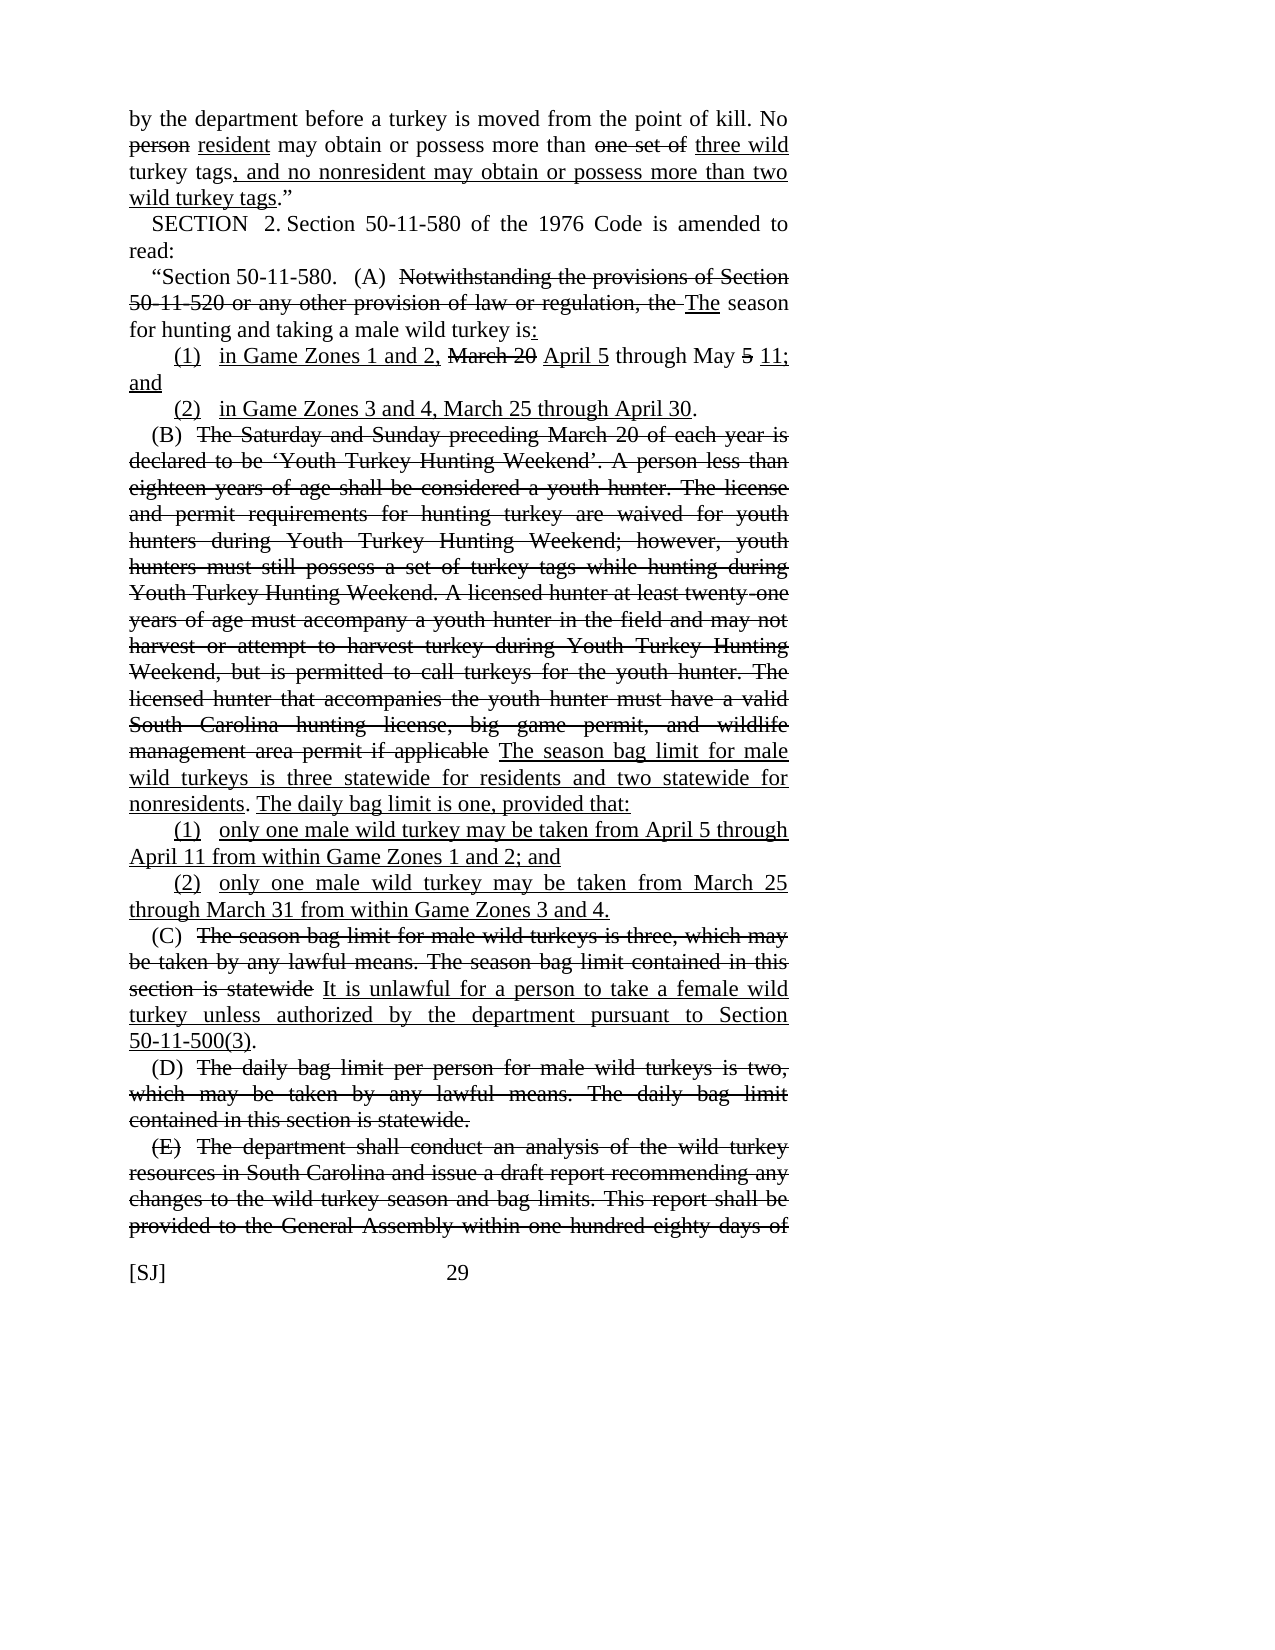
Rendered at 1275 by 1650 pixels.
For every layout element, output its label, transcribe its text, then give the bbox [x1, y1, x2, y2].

text (C) The season bag limit for male wild turkeys is three, which may be taken by any lawful means. The season bag limit contained in this section is statewide It is unlawful for a person to take a female wild turkey unless authorized by the department pursuant to Section 50-11-500(3). [129, 1025, 789, 1054]
text (2) in Game Zones 3 and 4, March 25 through April 30. [129, 395, 789, 421]
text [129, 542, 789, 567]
text “Section 50-11-580. (A) Notwithstanding the provisions of Section 50-11-520 or any other provision of law or regulation, the The season for hunting and taking a male wild turkey is: [129, 263, 789, 342]
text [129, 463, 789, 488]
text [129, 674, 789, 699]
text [129, 105, 789, 210]
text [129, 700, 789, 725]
text (1) only one male wild turkey may be taken from April 5 through April 11 from within Game Zones 1 and 2; and [129, 817, 789, 869]
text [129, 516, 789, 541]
text (1) in Game Zones 1 and 2, March 20 April 5 through May 5 11; and [129, 342, 789, 395]
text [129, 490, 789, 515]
text (C) The season bag limit for male wild turkeys is three, which may be taken by any lawful means. The season bag limit contained in this section is statewide It is unlawful for a person to take a female wild turkey unless authorized by the department pursuant to Section 50-11-500(3). [129, 964, 789, 1024]
text SECTION 2. Section 50-11-580 of the 1976 Code is amended to read: [129, 210, 789, 263]
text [129, 1201, 789, 1226]
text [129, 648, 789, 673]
text (C) The season bag limit for male wild turkeys is three, which may be taken by any lawful means. The season bag limit contained in this section is statewide It is unlawful for a person to take a female wild turkey unless authorized by the department pursuant to Section 50-11-500(3). [129, 922, 789, 963]
text (2) only one male wild turkey may be taken from March 25 through March 31 from within Game Zones 3 and 4. [129, 869, 789, 922]
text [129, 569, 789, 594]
text (D) The daily bag limit per person for male wild turkeys is two, which may be taken by any lawful means. The daily bag limit contained in this section is statewide. [129, 1054, 789, 1133]
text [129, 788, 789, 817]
